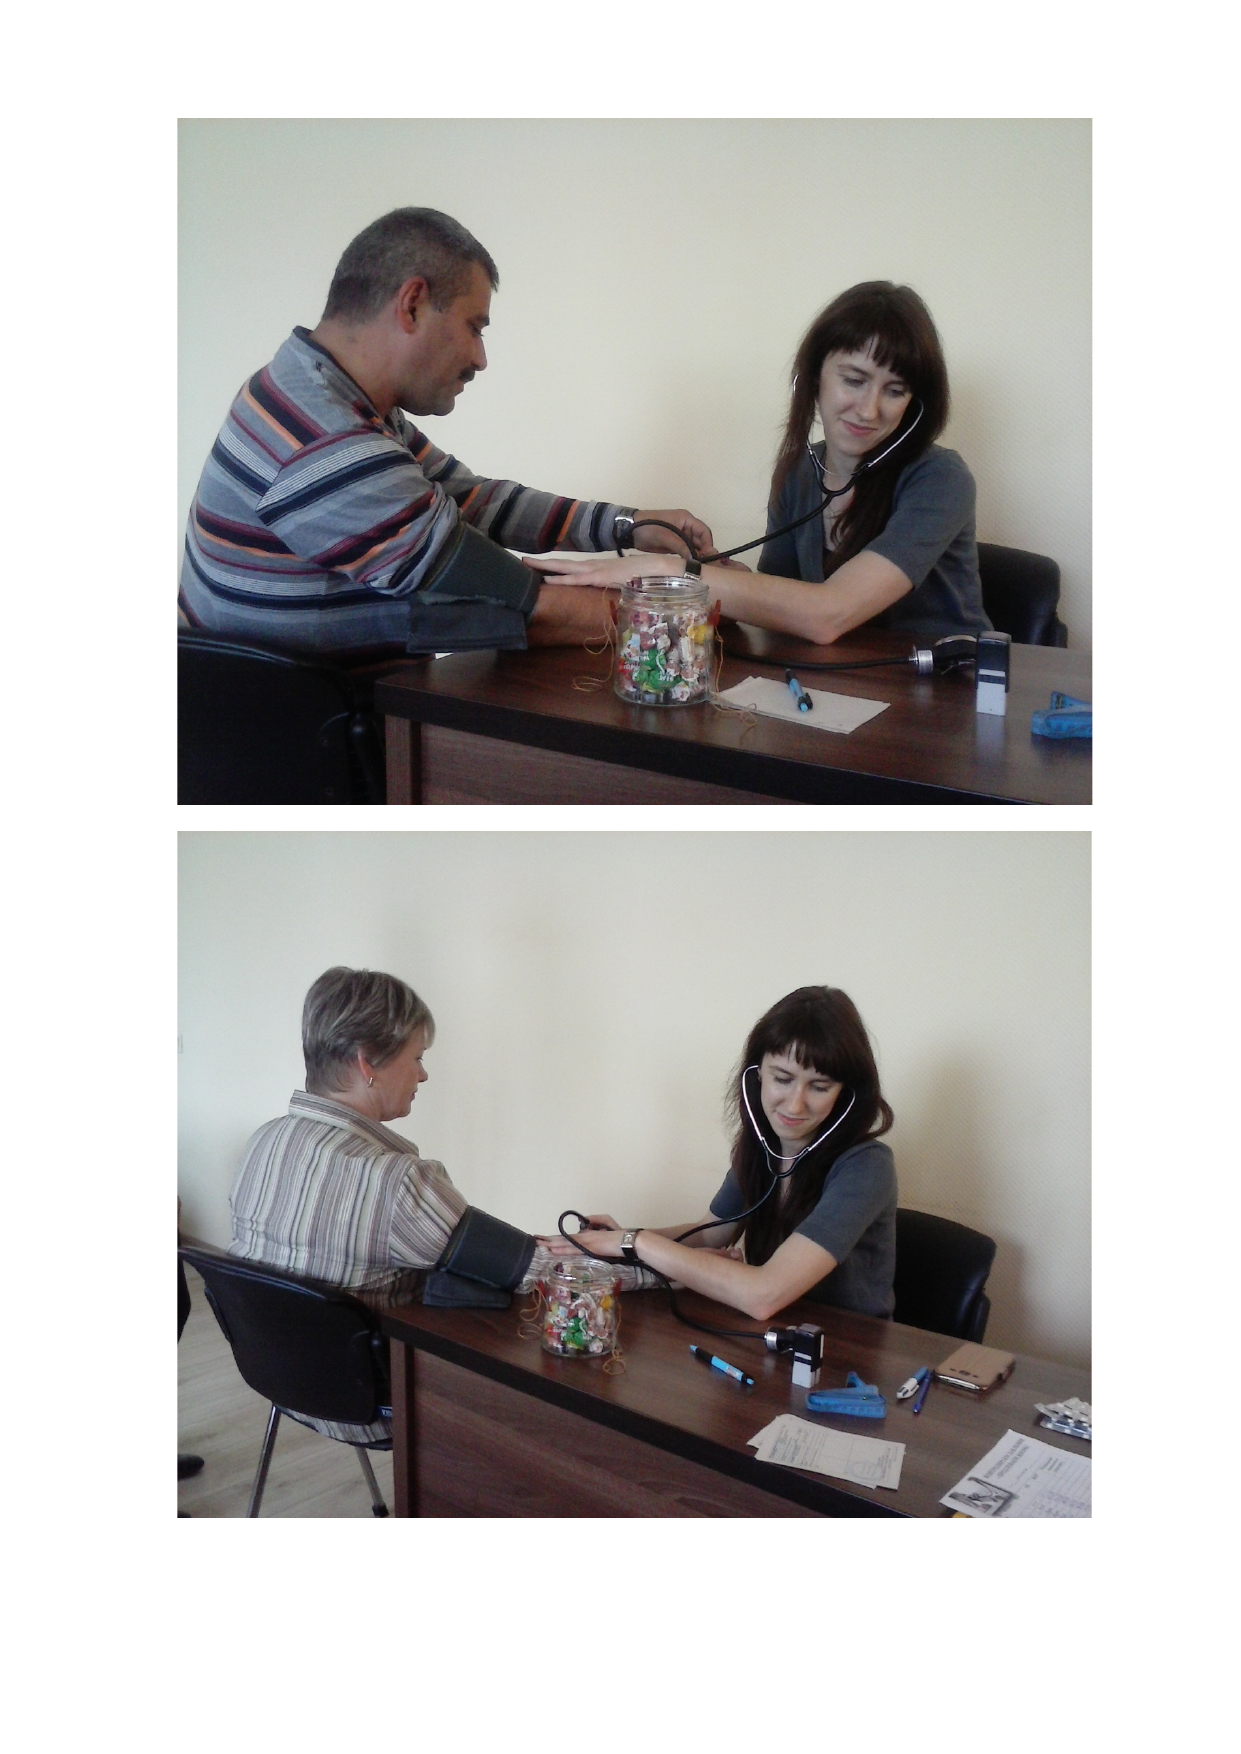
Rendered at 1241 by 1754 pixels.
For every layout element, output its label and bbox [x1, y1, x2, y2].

picture [177, 831, 1092, 1518]
picture [177, 118, 1093, 805]
